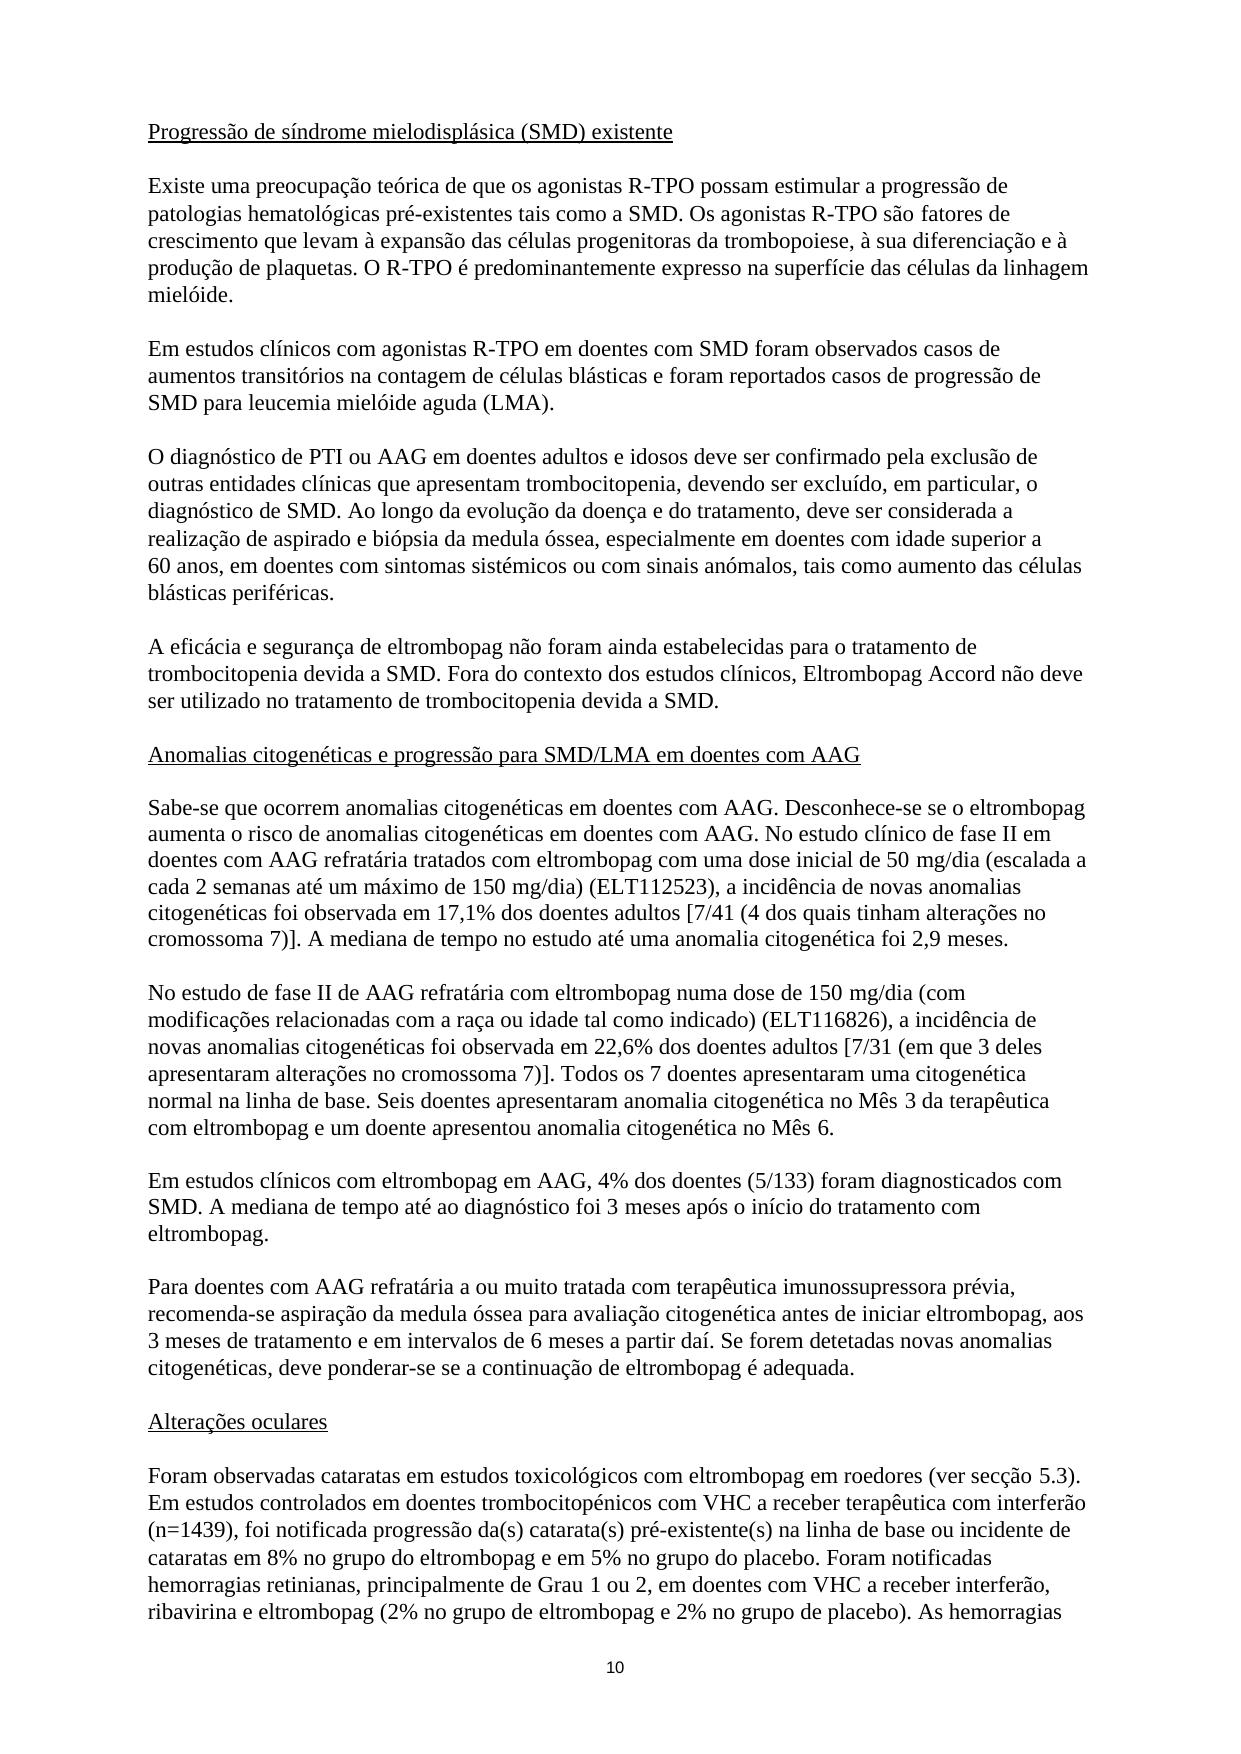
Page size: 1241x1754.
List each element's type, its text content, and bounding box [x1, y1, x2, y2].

text Progressão de síndrome mielodisplásica (SMD) existente [148, 118, 1092, 145]
text Sabe-se que ocorrem anomalias citogenéticas em doentes com AAG. Desconhece-se se o eltrombopag aumenta o risco de anomalias citogenéticas em doentes com AAG. No estudo clínico de fase II em doentes com AAG refratária tratados com eltrombopag com uma dose inicial de 50 mg/dia (escalada a cada 2 semanas até um máximo de 150 mg/dia) (ELT112523), a incidência de novas anomalias citogenéticas foi observada em 17,1% dos doentes adultos [7/41 (4 dos quais tinham alterações no cromossoma 7)]. A mediana de tempo no estudo até uma anomalia citogenética foi 2,9 meses. [148, 794, 1092, 952]
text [148, 1462, 1092, 1624]
text No estudo de fase II de AAG refratária com eltrombopag numa dose de 150 mg/dia (com modificações relacionadas com a raça ou idade tal como indicado) (ELT116826), a incidência de novas anomalias citogenéticas foi observada em 22,6% dos doentes adultos [7/31 (em que 3 deles apresentaram alterações no cromossoma 7)]. Todos os 7 doentes apresentaram uma citogenética normal na linha de base. Seis doentes apresentaram anomalia citogenética no Mês 3 da terapêutica com eltrombopag e um doente apresentou anomalia citogenética no Mês 6. [148, 978, 1092, 1141]
text Existe uma preocupação teórica de que os agonistas R-TPO possam estimular a progressão de patologias hematológicas pré-existentes tais como a SMD. Os agonistas R-TPO são fatores de crescimento que levam à expansão das células progenitoras da trombopoiese, à sua diferenciação e à produção de plaquetas. O R-TPO é predominantemente expresso na superfície das células da linhagem mielóide. [148, 172, 1092, 308]
text Alterações oculares [148, 1408, 1092, 1435]
text Em estudos clínicos com eltrombopag em AAG, 4% dos doentes (5/133) foram diagnosticados com SMD. A mediana de tempo até ao diagnóstico foi 3 meses após o início do tratamento com eltrombopag. [148, 1167, 1092, 1246]
text A eficácia e segurança de eltrombopag não foram ainda estabelecidas para o tratamento de trombocitopenia devida a SMD. Fora do contexto dos estudos clínicos, Eltrombopag Accord não deve ser utilizado no tratamento de trombocitopenia devida a SMD. [148, 633, 1092, 714]
text Para doentes com AAG refratária a ou muito tratada com terapêutica imunossupressora prévia, recomenda-se aspiração da medula óssea para avaliação citogenética antes de iniciar eltrombopag, aos 3 meses de tratamento e em intervalos de 6 meses a partir daí. Se forem detetadas novas anomalias citogenéticas, deve ponderar-se se a continuação de eltrombopag é adequada. [148, 1272, 1092, 1381]
text Anomalias citogenéticas e progressão para SMD/LMA em doentes com AAG [148, 741, 1092, 767]
text O diagnóstico de PTI ou AAG em doentes adultos e idosos deve ser confirmado pela exclusão de outras entidades clínicas que apresentam trombocitopenia, devendo ser excluído, em particular, o diagnóstico de SMD. Ao longo da evolução da doença e do tratamento, deve ser considerada a realização de aspirado e biópsia da medula óssea, especialmente em doentes com idade superior a 60 anos, em doentes com sintomas sistémicos ou com sinais anómalos, tais como aumento das células blásticas periféricas. [148, 443, 1092, 606]
text Em estudos clínicos com agonistas R-TPO em doentes com SMD foram observados casos de aumentos transitórios na contagem de células blásticas e foram reportados casos de progressão de SMD para leucemia mielóide aguda (LMA). [148, 335, 1092, 416]
